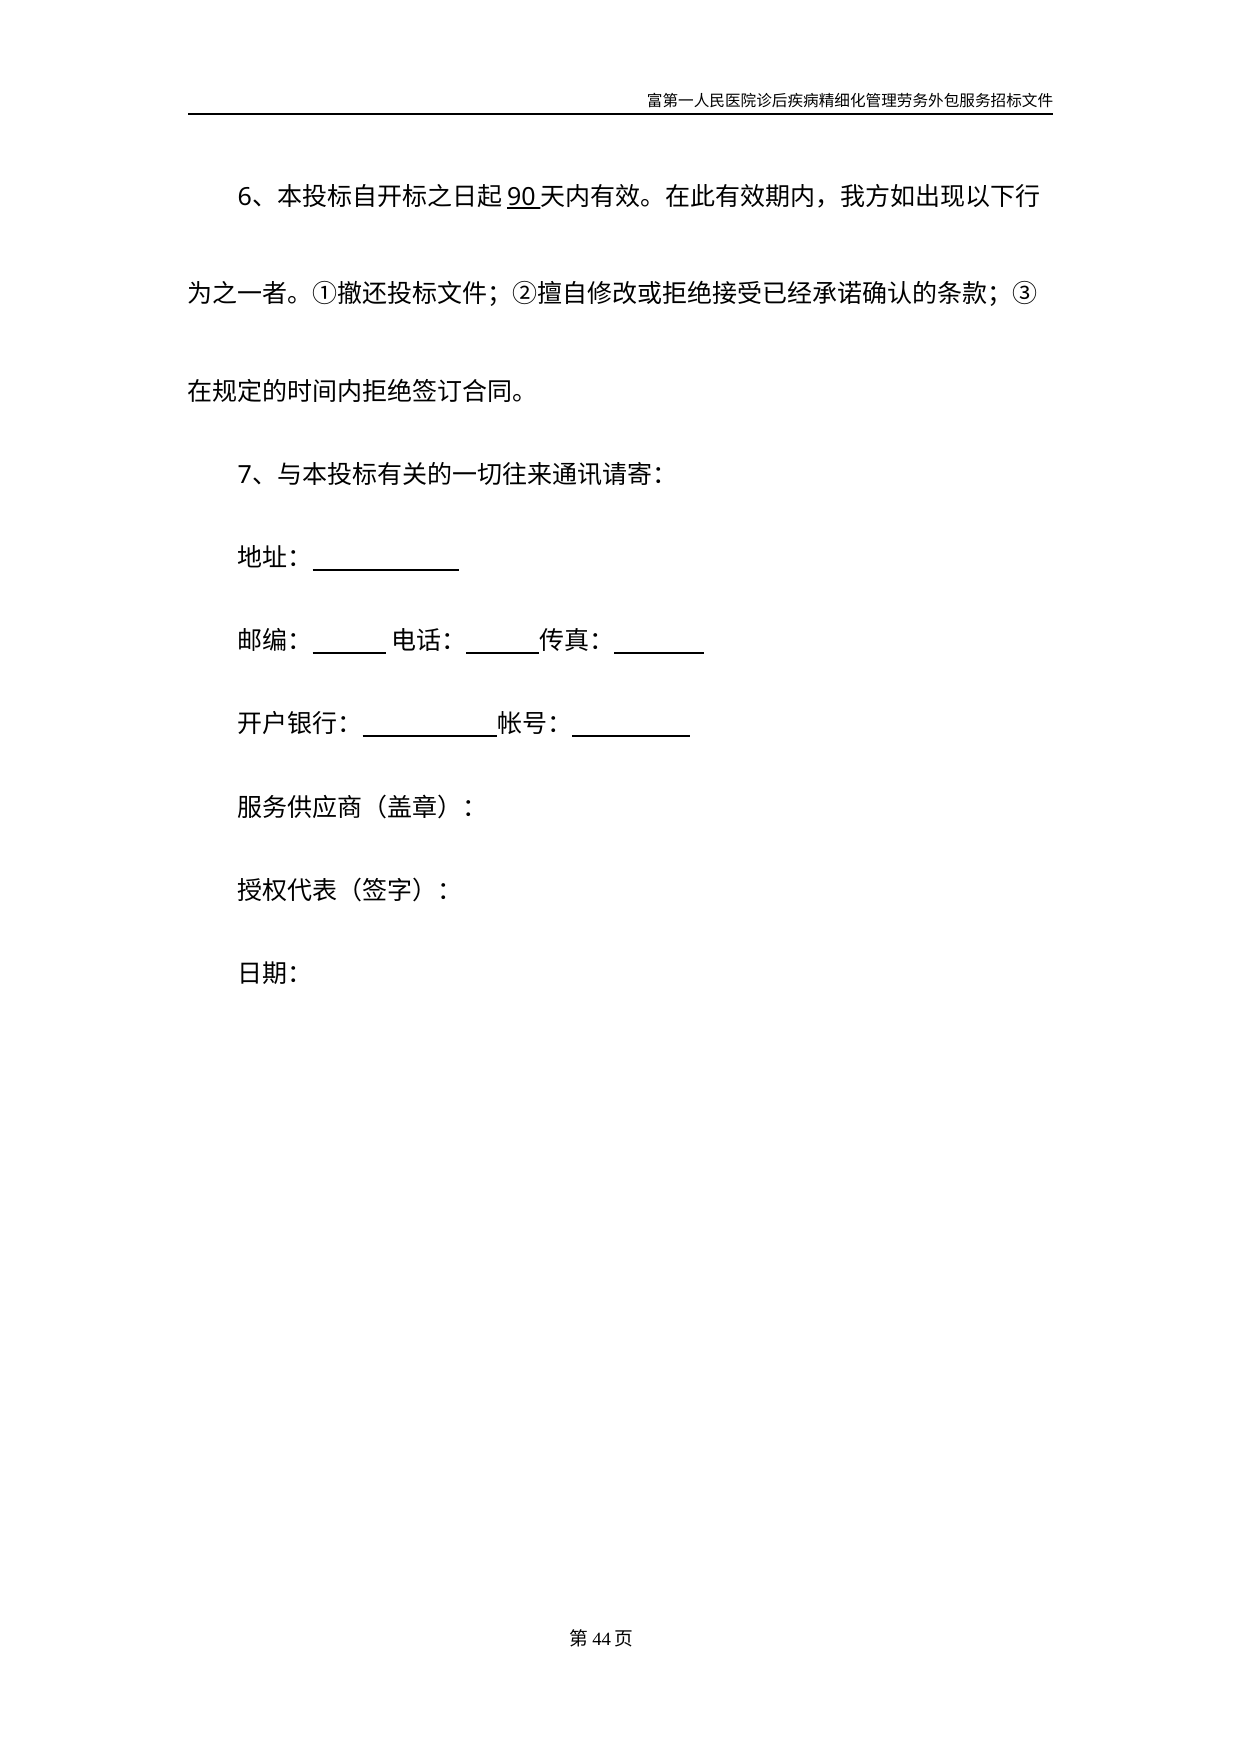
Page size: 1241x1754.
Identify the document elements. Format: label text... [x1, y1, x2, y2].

text 服务供应商（盖章）： [187, 773, 1053, 838]
text 6、本投标自开标之日起90天内有效。在此有效期内，我方如出现以下行为之一者。①撤还投标文件；②擅自修改或拒绝接受已经承诺确认的条款；③在规定的时间内拒绝签订合同。 [187, 162, 1053, 422]
text 7、与本投标有关的一切往来通讯请寄： [187, 440, 1053, 505]
text 开户银行： 帐号： [187, 689, 1053, 754]
text 日期： [187, 939, 1053, 1004]
text 地址： [187, 523, 1053, 588]
text 授权代表（签字）： [187, 856, 1053, 921]
text 邮编： 电话： 传真： [187, 606, 1053, 671]
